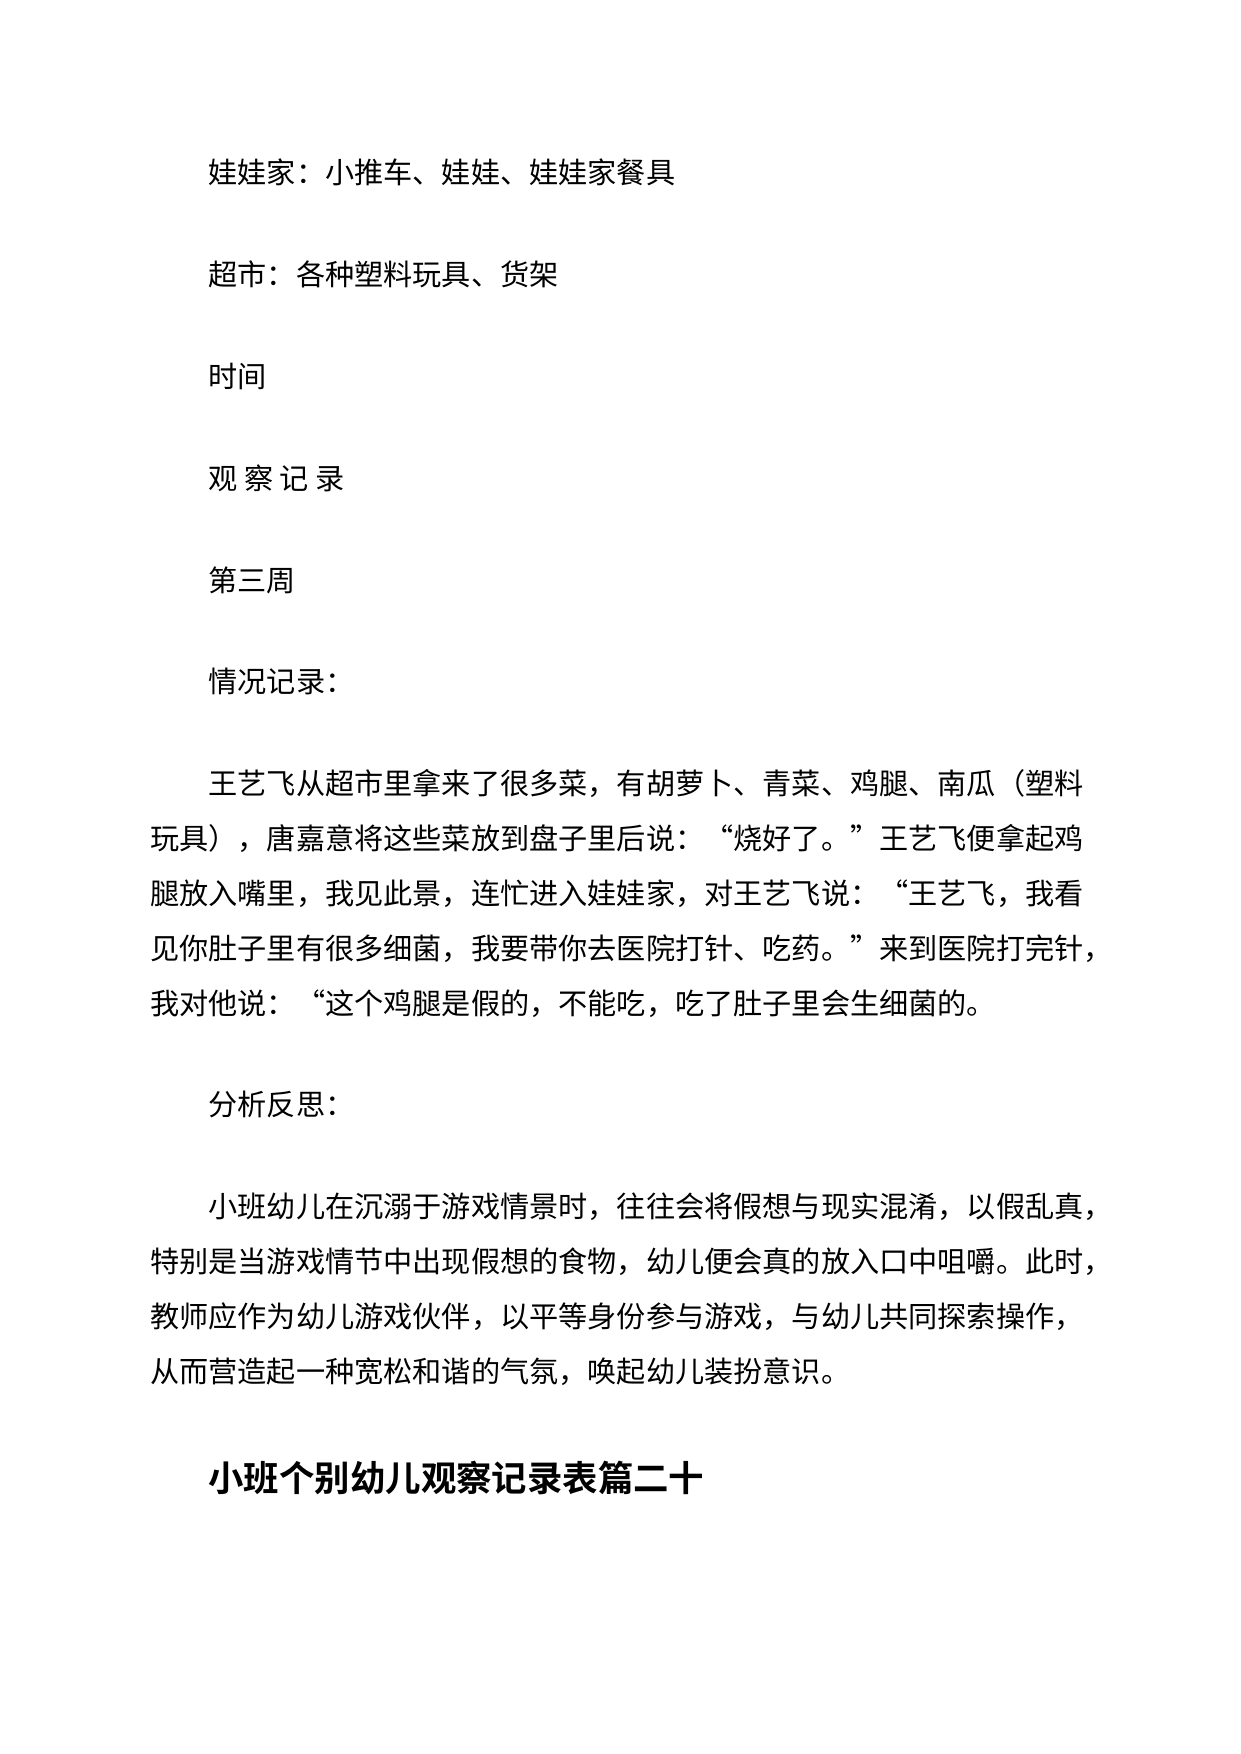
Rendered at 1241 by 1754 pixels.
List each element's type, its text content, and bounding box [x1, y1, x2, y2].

text 时间 [150, 353, 1090, 396]
text 第三周 [150, 557, 1090, 599]
text 超市：各种塑料玩具、货架 [150, 252, 1090, 294]
text 情况记录： [150, 659, 1090, 701]
text 王艺飞从超市里拿来了很多菜，有胡萝卜、青菜、鸡腿、南瓜（塑料玩具），唐嘉意将这些菜放到盘子里后说：“烧好了。”王艺飞便拿起鸡腿放入嘴里，我见此景，连忙进入娃娃家，对王艺飞说：“王艺飞，我看见你肚子里有很多细菌，我要带你去医院打针、吃药。”来到医院打完针，我对他说：“这个鸡腿是假的，不能吃，吃了肚子里会生细菌的。 [150, 761, 1090, 1022]
text 娃娃家：小推车、娃娃、娃娃家餐具 [150, 150, 1090, 192]
text 观 察 记 录 [150, 455, 1090, 498]
text 小班个别幼儿观察记录表篇二十 [150, 1450, 1090, 1501]
text 分析反思： [150, 1082, 1090, 1124]
text 小班幼儿在沉溺于游戏情景时，往往会将假想与现实混淆，以假乱真，特别是当游戏情节中出现假想的食物，幼儿便会真的放入口中咀嚼。此时，教师应作为幼儿游戏伙伴，以平等身份参与游戏，与幼儿共同探索操作，从而营造起一种宽松和谐的气氛，唤起幼儿装扮意识。 [150, 1184, 1090, 1391]
